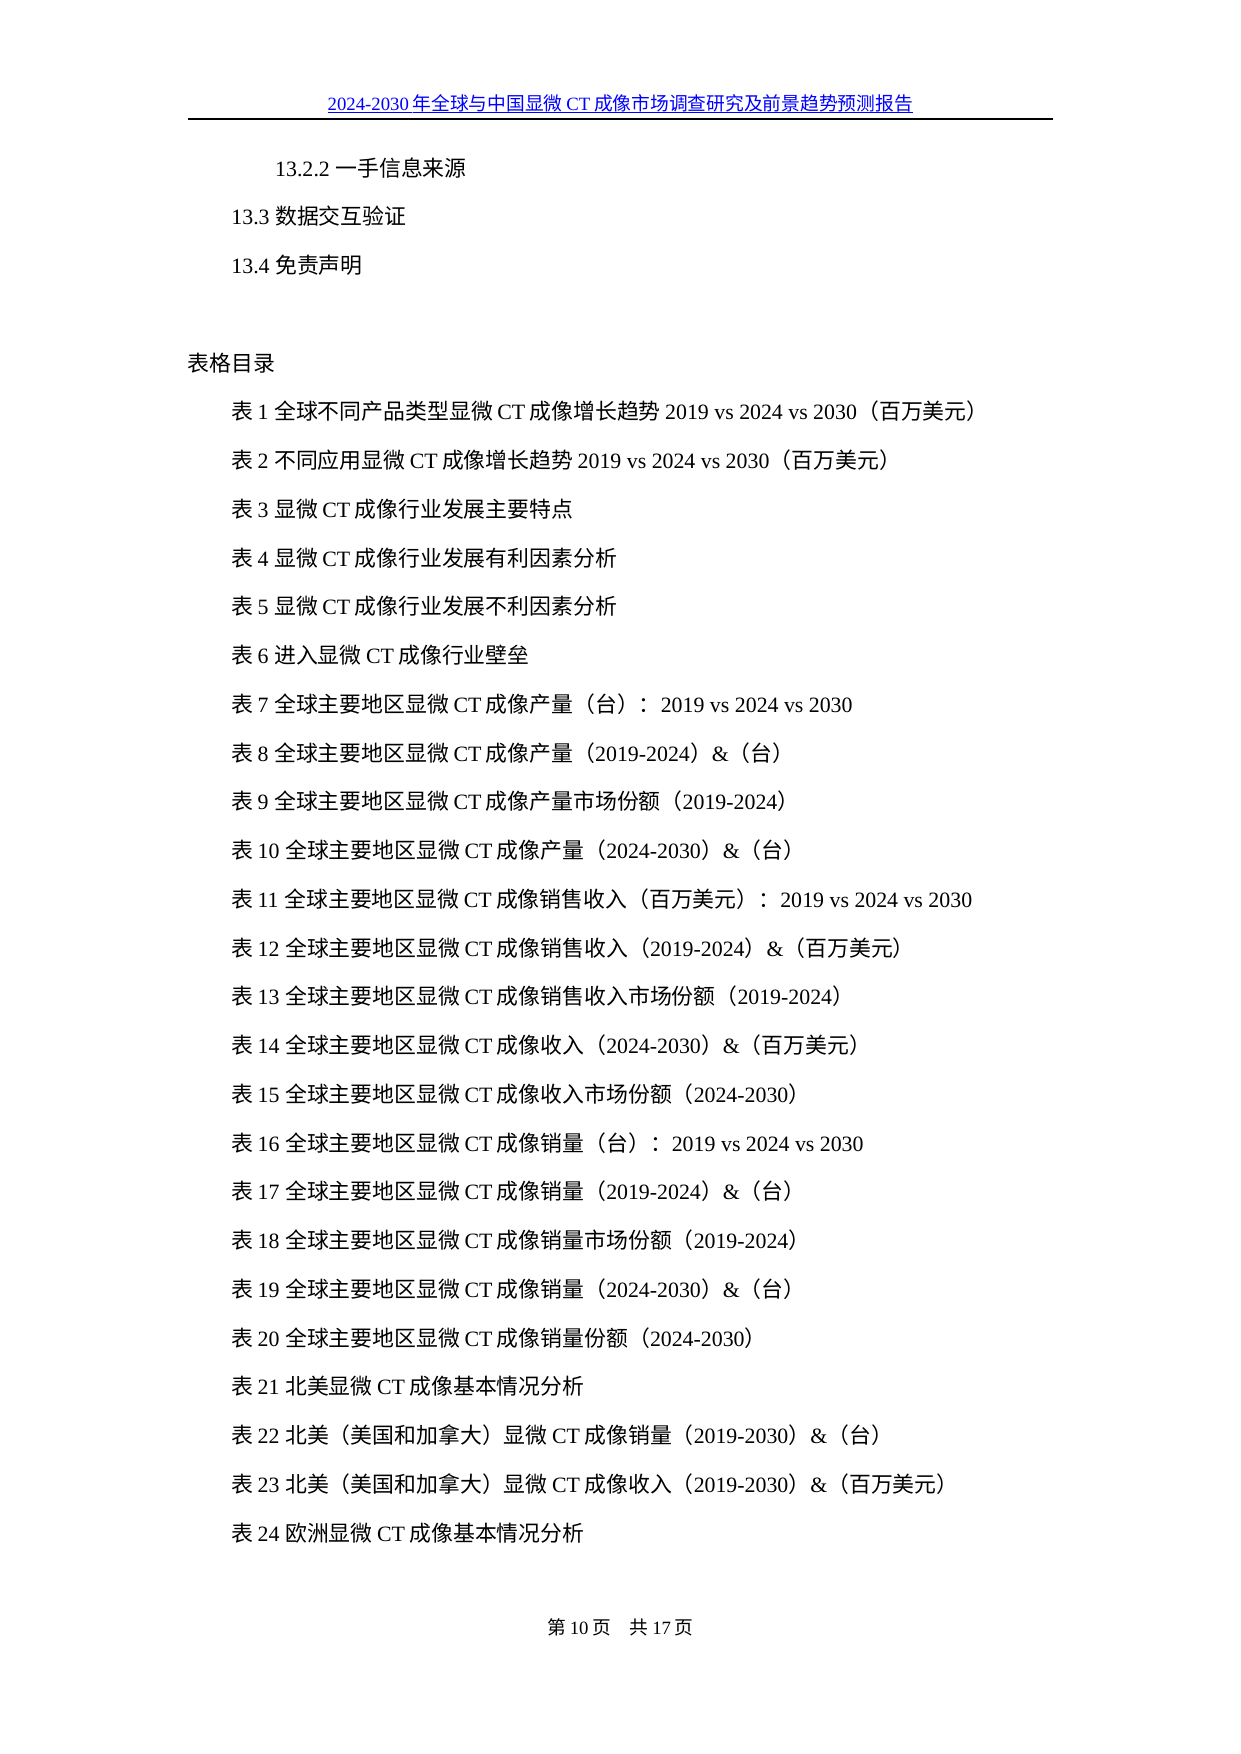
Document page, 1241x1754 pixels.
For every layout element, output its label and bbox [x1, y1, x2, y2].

text [187, 150, 1053, 1548]
